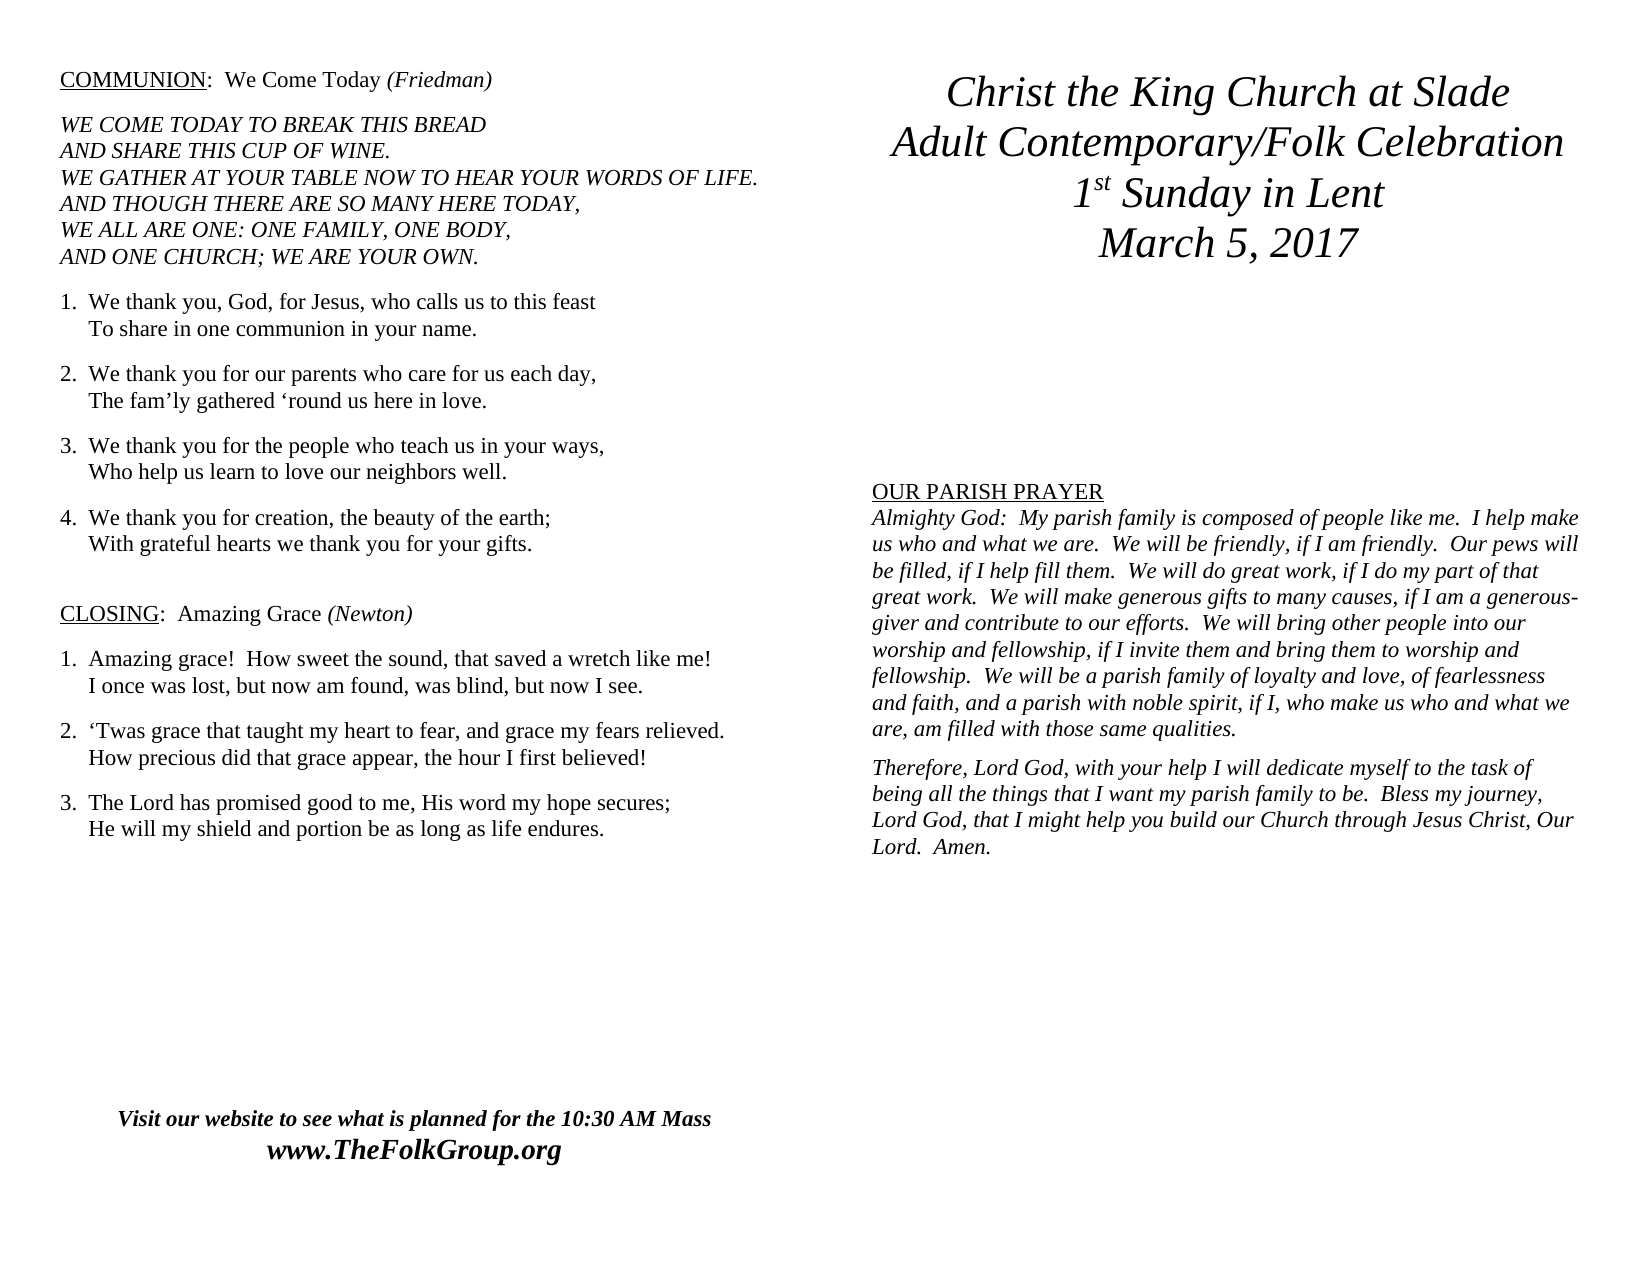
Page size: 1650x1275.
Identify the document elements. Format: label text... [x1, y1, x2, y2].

text 2. ‘Twas grace that taught my heart to fear, and grace my fears relieved. [60, 717, 769, 744]
text COMMUNION: We Come Today (Friedman) [60, 66, 769, 92]
text How precious did that grace appear, the hour I first believed! [60, 744, 769, 770]
text To share in one communion in your name. [60, 315, 769, 341]
text 2. We thank you for our parents who care for us each day, [60, 360, 769, 387]
text 3. The Lord has promised good to me, His word my hope secures; [60, 789, 769, 816]
title Adult Contemporary/Folk Celebration [872, 116, 1584, 166]
text He will my shield and portion be as long as life endures. [60, 816, 769, 842]
text With grateful hearts we thank you for your gifts. [60, 530, 769, 557]
text AND ONE CHURCH; WE ARE YOUR OWN. [60, 243, 769, 269]
text WE COME TODAY TO BREAK THIS BREAD [60, 111, 769, 137]
text I once was lost, but now am found, was blind, but now I see. [60, 672, 769, 698]
text AND SHARE THIS CUP OF WINE. [60, 137, 769, 164]
text The fam’ly gathered ‘round us here in love. [60, 387, 769, 413]
text WE ALL ARE ONE: ONE FAMILY, ONE BODY, [60, 217, 769, 243]
text 1. Amazing grace! How sweet the sound, that saved a wretch like me! [60, 645, 769, 672]
title 1st Sunday in Lent [872, 166, 1584, 217]
text Visit our website to see what is planned for the 10:30 AM Mass [60, 1105, 769, 1132]
text Almighty God: My parish family is composed of people like me. I help make us who and what we are. We will be friendly, if I am friendly. Our pews will be filled, if I help fill them. We will do great work, if I do my part of that great work. We will make generous gifts to many causes, if I am a generous-giver and contribute to our efforts. We will bring other people into our worship and fellowship, if I invite them and bring them to worship and fellowship. We will be a parish family of loyalty and love, of fearlessness and faith, and a parish with noble spirit, if I, who make us who and what we are, am filled with those same qualities. [872, 504, 1584, 741]
text www.TheFolkGroup.org [60, 1132, 769, 1165]
title March 5, 2017 [872, 217, 1584, 267]
text AND THOUGH THERE ARE SO MANY HERE TODAY, [60, 190, 769, 217]
text Who help us learn to love our neighbors well. [60, 458, 769, 485]
text Therefore, Lord God, with your help I will dedicate myself to the task of being all the things that I want my parish family to be. Bless my journey, Lord God, that I might help you build our Church through Jesus Christ, Our Lord. Amen. [872, 754, 1584, 859]
text 1. We thank you, God, for Jesus, who calls us to this feast [60, 288, 769, 315]
text CLOSING: Amazing Grace () [60, 600, 769, 626]
text OUR PARISH PRAYER [872, 478, 1584, 504]
title Christ the King Church at Slade [872, 66, 1584, 116]
text 3. We thank you for the people who teach us in your ways, [60, 432, 769, 458]
text WE GATHER AT YOUR TABLE NOW TO HEAR YOUR WORDS OF LIFE. [60, 164, 769, 190]
text 4. We thank you for creation, the beauty of the earth; [60, 504, 769, 530]
